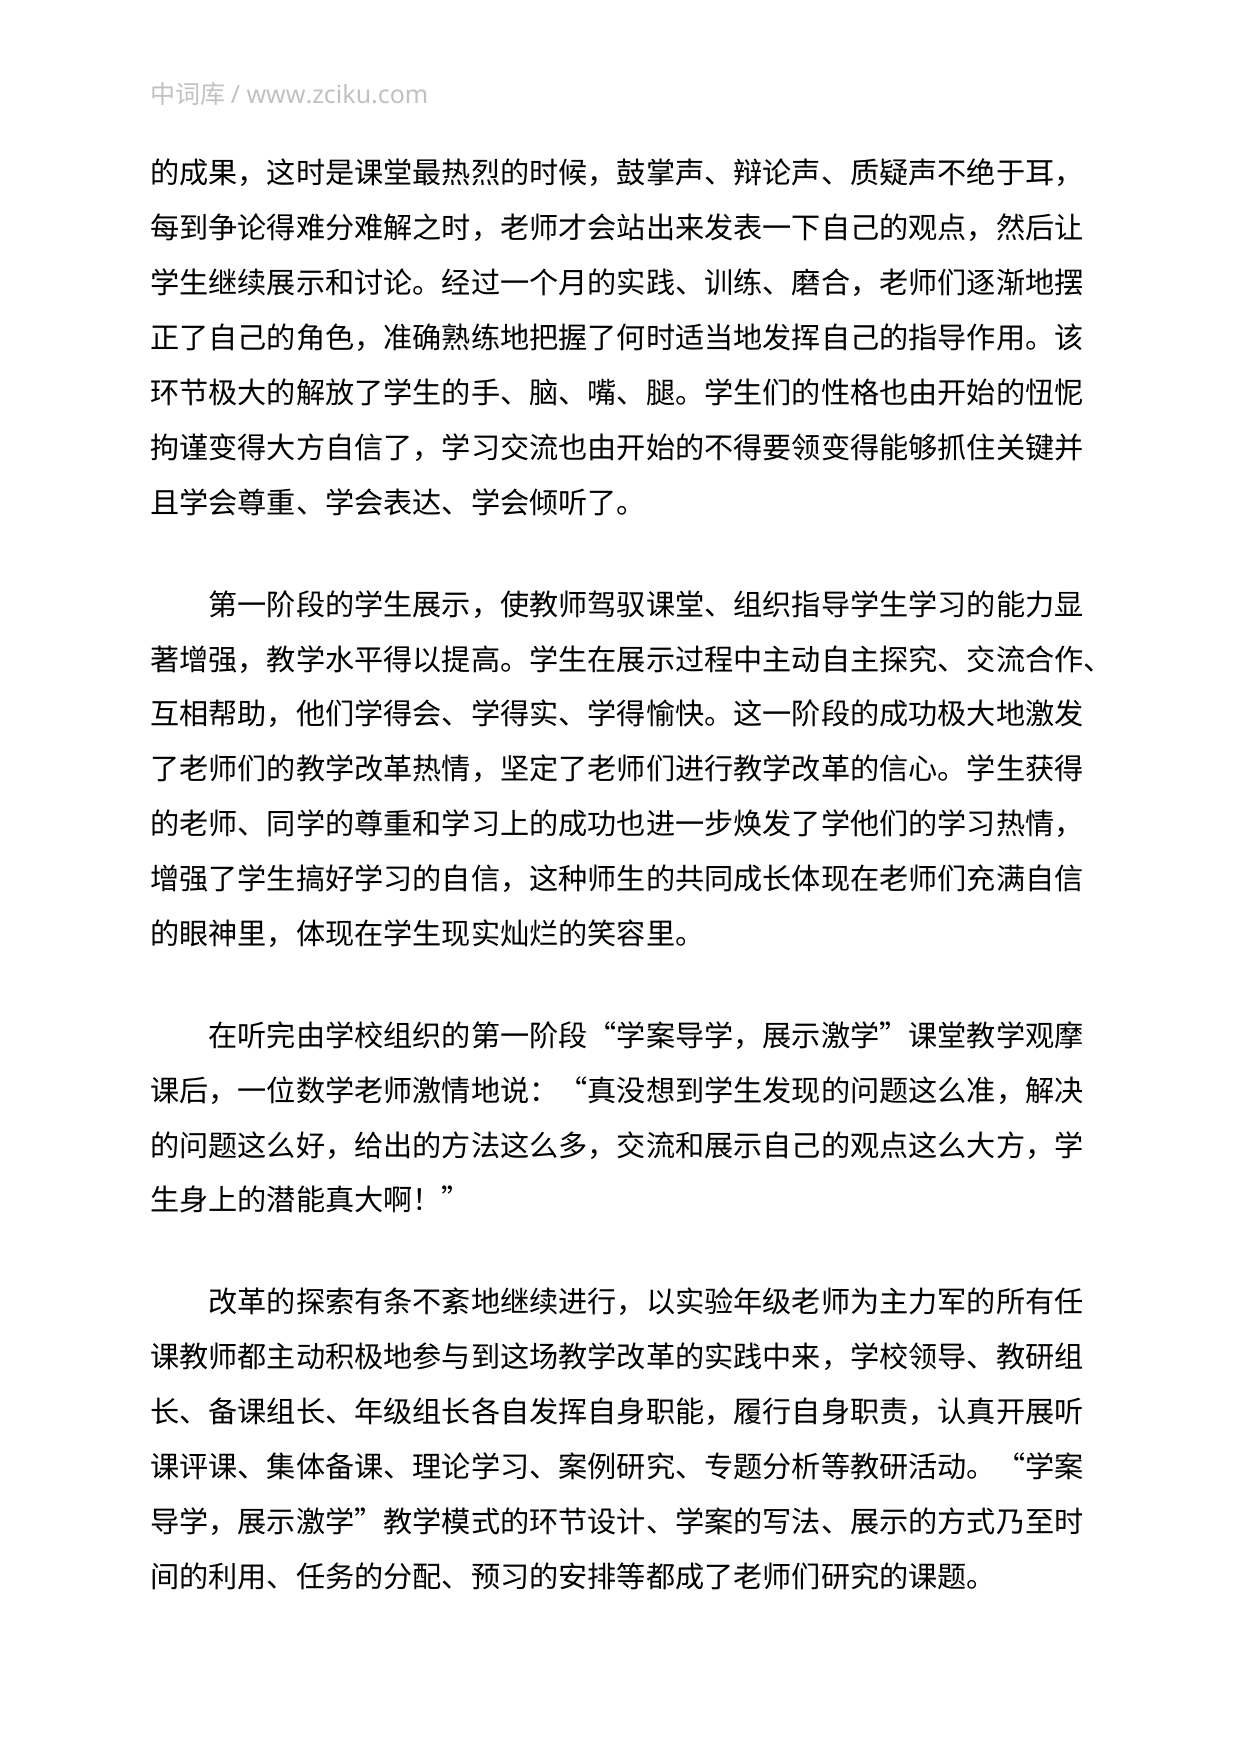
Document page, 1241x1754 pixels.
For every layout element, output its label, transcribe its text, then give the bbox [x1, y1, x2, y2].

text 第一阶段的学生展示，使教师驾驭课堂、组织指导学生学习的能力显著增强，教学水平得以提高。学生在展示过程中主动自主探究、交流合作、互相帮助，他们学得会、学得实、学得愉快。这一阶段的成功极大地激发了老师们的教学改革热情，坚定了老师们进行教学改革的信心。学生获得的老师、同学的尊重和学习上的成功也进一步焕发了学他们的学习热情，增强了学生搞好学习的自信，这种师生的共同成长体现在老师们充满自信的眼神里，体现在学生现实灿烂的笑容里。 [150, 581, 1090, 953]
text 改革的探索有条不紊地继续进行，以实验年级老师为主力军的所有任课教师都主动积极地参与到这场教学改革的实践中来，学校领导、教研组长、备课组长、年级组长各自发挥自身职能，履行自身职责，认真开展听课评课、集体备课、理论学习、案例研究、专题分析等教研活动。“学案导学，展示激学”教学模式的环节设计、学案的写法、展示的方式乃至时间的利用、任务的分配、预习的安排等都成了老师们研究的课题。 [150, 1279, 1090, 1596]
text 在听完由学校组织的第一阶段“学案导学，展示激学”课堂教学观摩课后，一位数学老师激情地说：“真没想到学生发现的问题这么准，解决的问题这么好，给出的方法这么多，交流和展示自己的观点这么大方，学生身上的潜能真大啊！” [150, 1012, 1090, 1219]
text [150, 150, 1090, 522]
